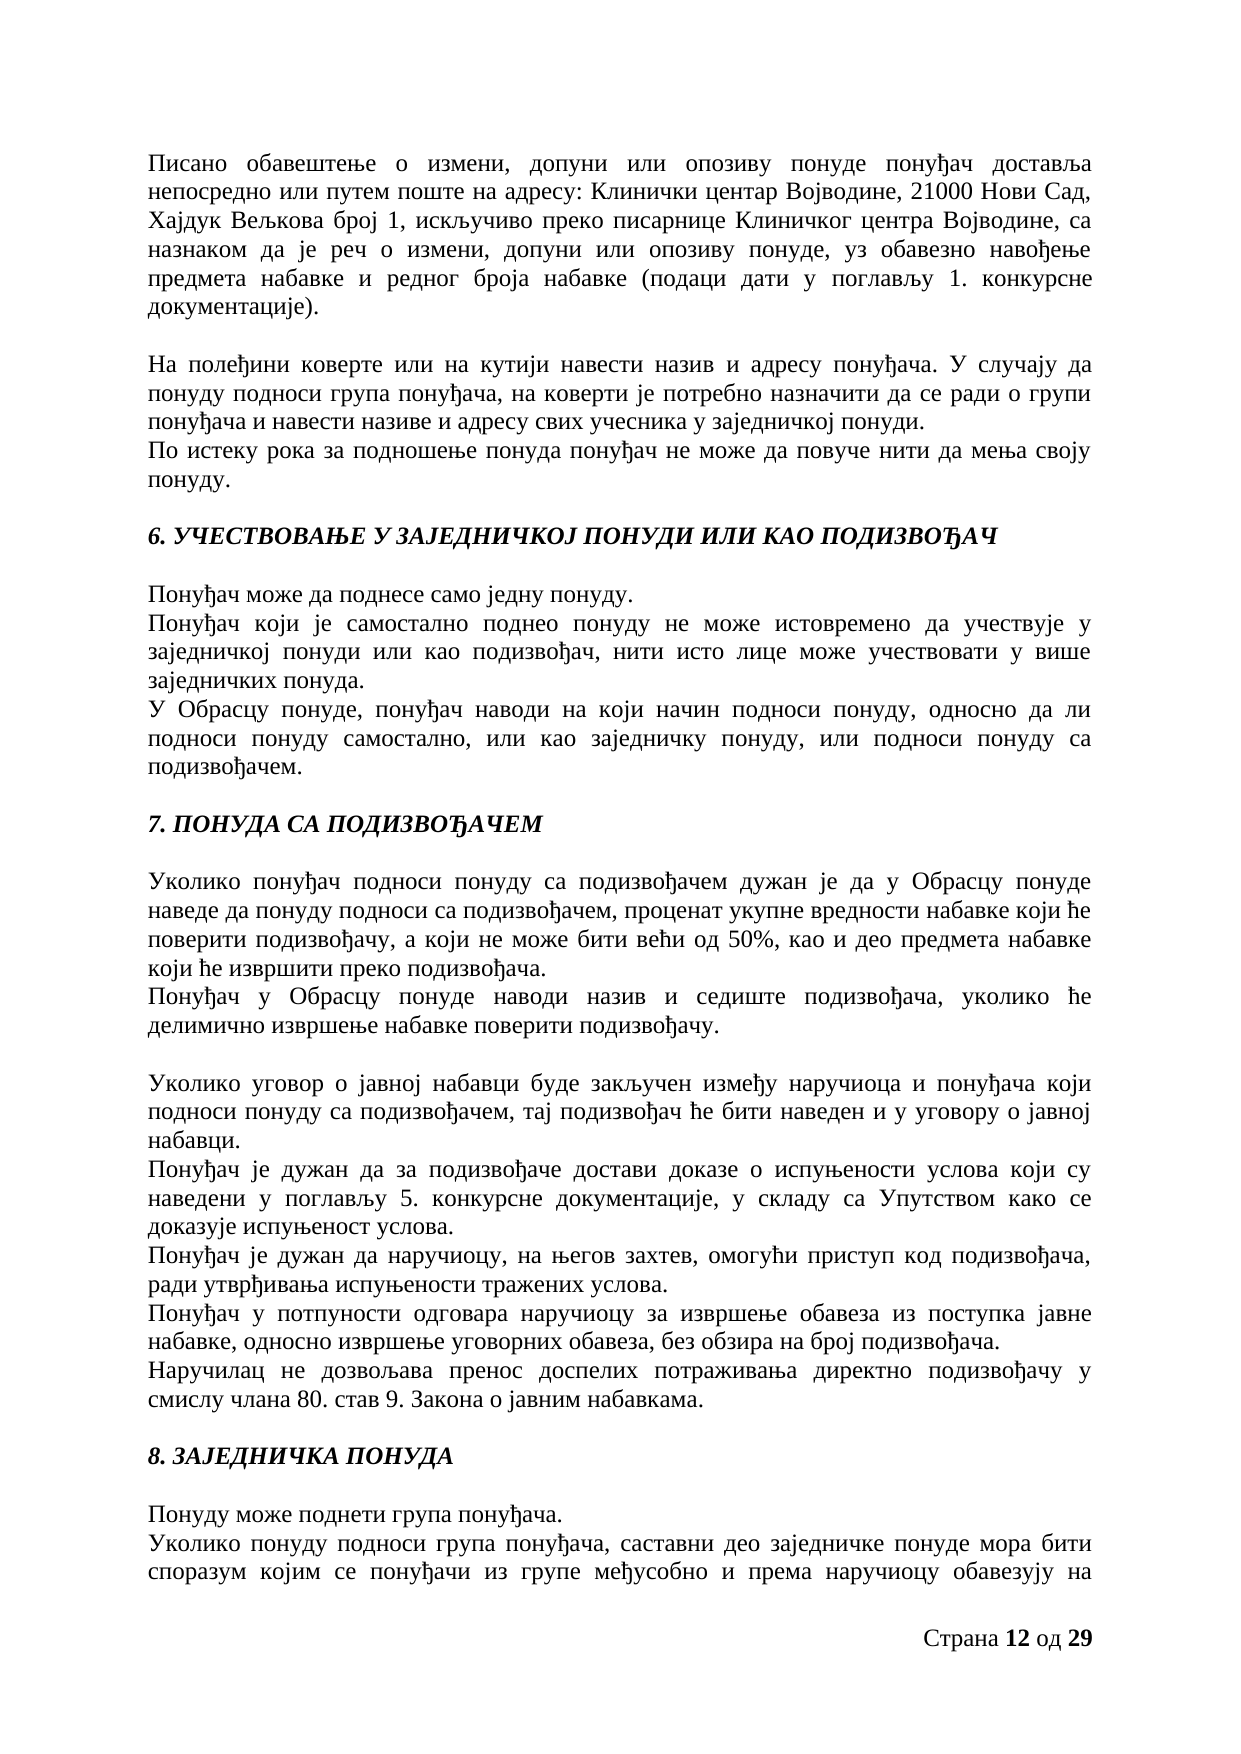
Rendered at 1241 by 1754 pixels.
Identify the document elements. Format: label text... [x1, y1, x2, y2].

text 6. УЧЕСТВОВАЊЕ У ЗАЈЕДНИЧКОЈ ПОНУДИ ИЛИ КАО ПОДИЗВОЂАЧ [148, 521, 1092, 550]
text У Обрасцу понуде, понуђач наводи на који начин подноси понуду, односно да ли подноси понуду самостално, или као заједничку понуду, или подноси понуду са подизвођачем. [148, 694, 1092, 780]
text Наручилац не дозвољава пренос доспелих потраживања директно подизвођачу у смислу члана 80. став 9. Закона о јавним набавкама. [148, 1355, 1092, 1413]
text Понуђач може да поднесе само једну понуду. [148, 579, 1092, 608]
text Понуђач у Обрасцу понуде наводи назив и седиште подизвођача, уколико ће делимично извршење набавке поверити подизвођачу. [148, 981, 1092, 1039]
text Понуђач у потпуности одговара наручиоцу за извршење обавеза из поступка јавне набавке, односно извршење уговорних обавеза, без обзира на број подизвођача. [148, 1298, 1092, 1355]
text Писано обавештење о измени, допуни или опозиву понуде понуђач доставља непосредно или путем поште на адресу: Клинички центар Војводине, 21000 Нови Сад, Хајдук Вељкова број 1, искључиво преко писарнице Клиничког центра Војводине, са назнаком да је реч о измени, допуни или опозиву понуде, уз обавезно навођење предмета набавке и редног броја набавке (подаци дати у поглављу 1. конкурсне документације). [148, 148, 1092, 320]
text 7. ПОНУДА СА ПОДИЗВОЂАЧЕМ [148, 809, 1092, 838]
text Понуђач који је самостално поднео понуду не може истовремено да учествује у заједничкој понуди или као подизвођач, нити исто лице може учествовати у више заједничких понуда. [148, 608, 1092, 694]
text Понуду може поднети група понуђача. [148, 1499, 1092, 1528]
text По истеку рока за подношење понуда понуђач не може да повуче нити да мења своју понуду. [148, 435, 1092, 493]
text Уколико уговор о јавној набавци буде закључен између наручиоца и понуђача који подноси понуду са подизвођачем, тај подизвођач ће бити наведен и у уговору о јавној набавци. [148, 1068, 1092, 1154]
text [148, 1528, 1092, 1585]
text 8. ЗАЈЕДНИЧКА ПОНУДА [148, 1441, 1092, 1470]
text Уколико понуђач подноси понуду са подизвођачем дужан је да у Обрасцу понуде наведе да понуду подноси са подизвођачем, проценат укупне вредности набавке који ће поверити подизвођачу, а који не може бити већи од 50%, као и део предмета набавке који ће извршити преко подизвођача. [148, 866, 1092, 981]
text На полеђини коверте или на кутији навести назив и адресу понуђача. У случају да понуду подноси група понуђача, на коверти је потребно назначити да се ради о групи понуђача и навести називе и адресу свих учесника у заједничкој понуди. [148, 349, 1092, 435]
text Понуђач је дужан да за подизвођаче достави доказе о испуњености услова који су наведени у поглављу 5. конкурсне документације, у складу са Упутством како се доказује испуњеност услова. [148, 1154, 1092, 1240]
text Понуђач је дужан да наручиоцу, на његов захтев, омогући приступ код подизвођача, ради утврђивања испуњености тражених услова. [148, 1240, 1092, 1298]
